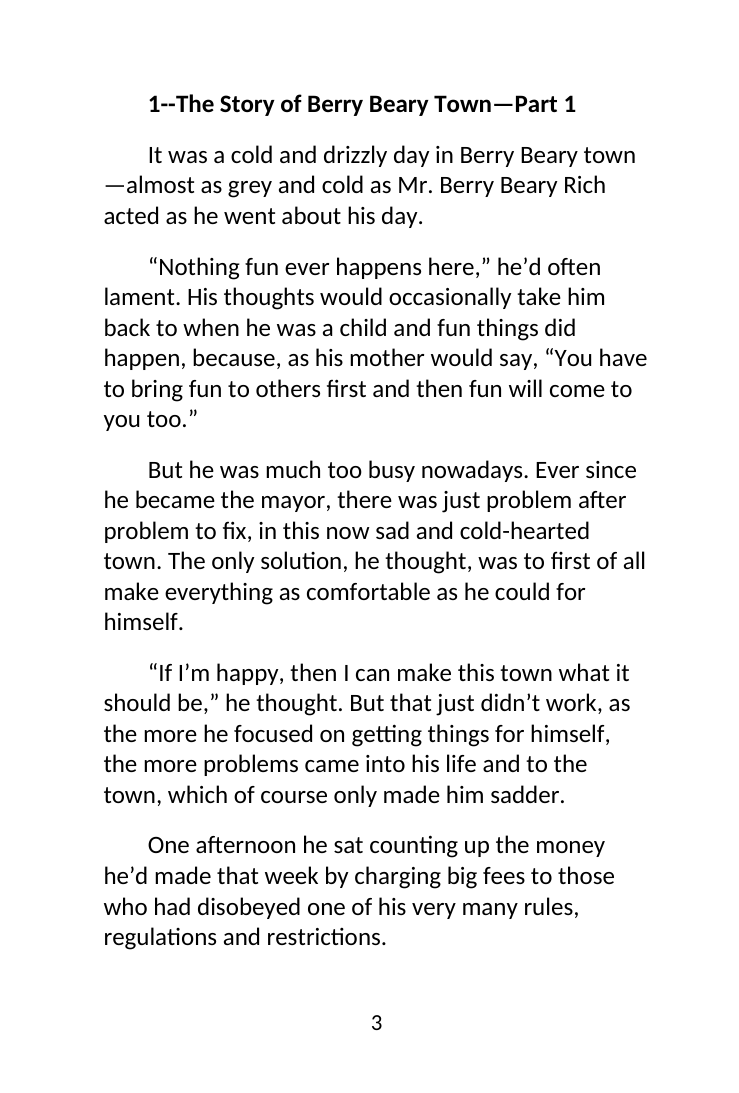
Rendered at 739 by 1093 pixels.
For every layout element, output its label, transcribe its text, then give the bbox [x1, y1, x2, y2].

text “Nothing fun ever happens here,” he’d often lament. His thoughts would occasionally take him back to when he was a child and fun things did happen, because, as his mother would say, “You have to bring fun to others first and then fun will come to you too.” [103, 251, 649, 434]
text But he was much too busy nowadays. Ever since he became the mayor, there was just problem after problem to fix, in this now sad and cold-hearted town. The only solution, he thought, was to first of all make everything as comfortable as he could for himself. [103, 454, 649, 637]
text 1--The Story of Berry Beary Town—Part 1 [103, 89, 649, 119]
text “If I’m happy, then I can make this town what it should be,” he thought. But that just didn’t work, as the more he focused on getting things for himself, the more problems came into his life and to the town, which of course only made him sadder. [103, 657, 649, 809]
text One afternoon he sat counting up the money he’d made that week by charging big fees to those who had disobeyed one of his very many rules, regulations and restrictions. [103, 829, 649, 952]
text It was a cold and drizzly day in Berry Beary town—almost as grey and cold as Mr. Berry Beary Rich acted as he went about his day. [103, 139, 649, 231]
